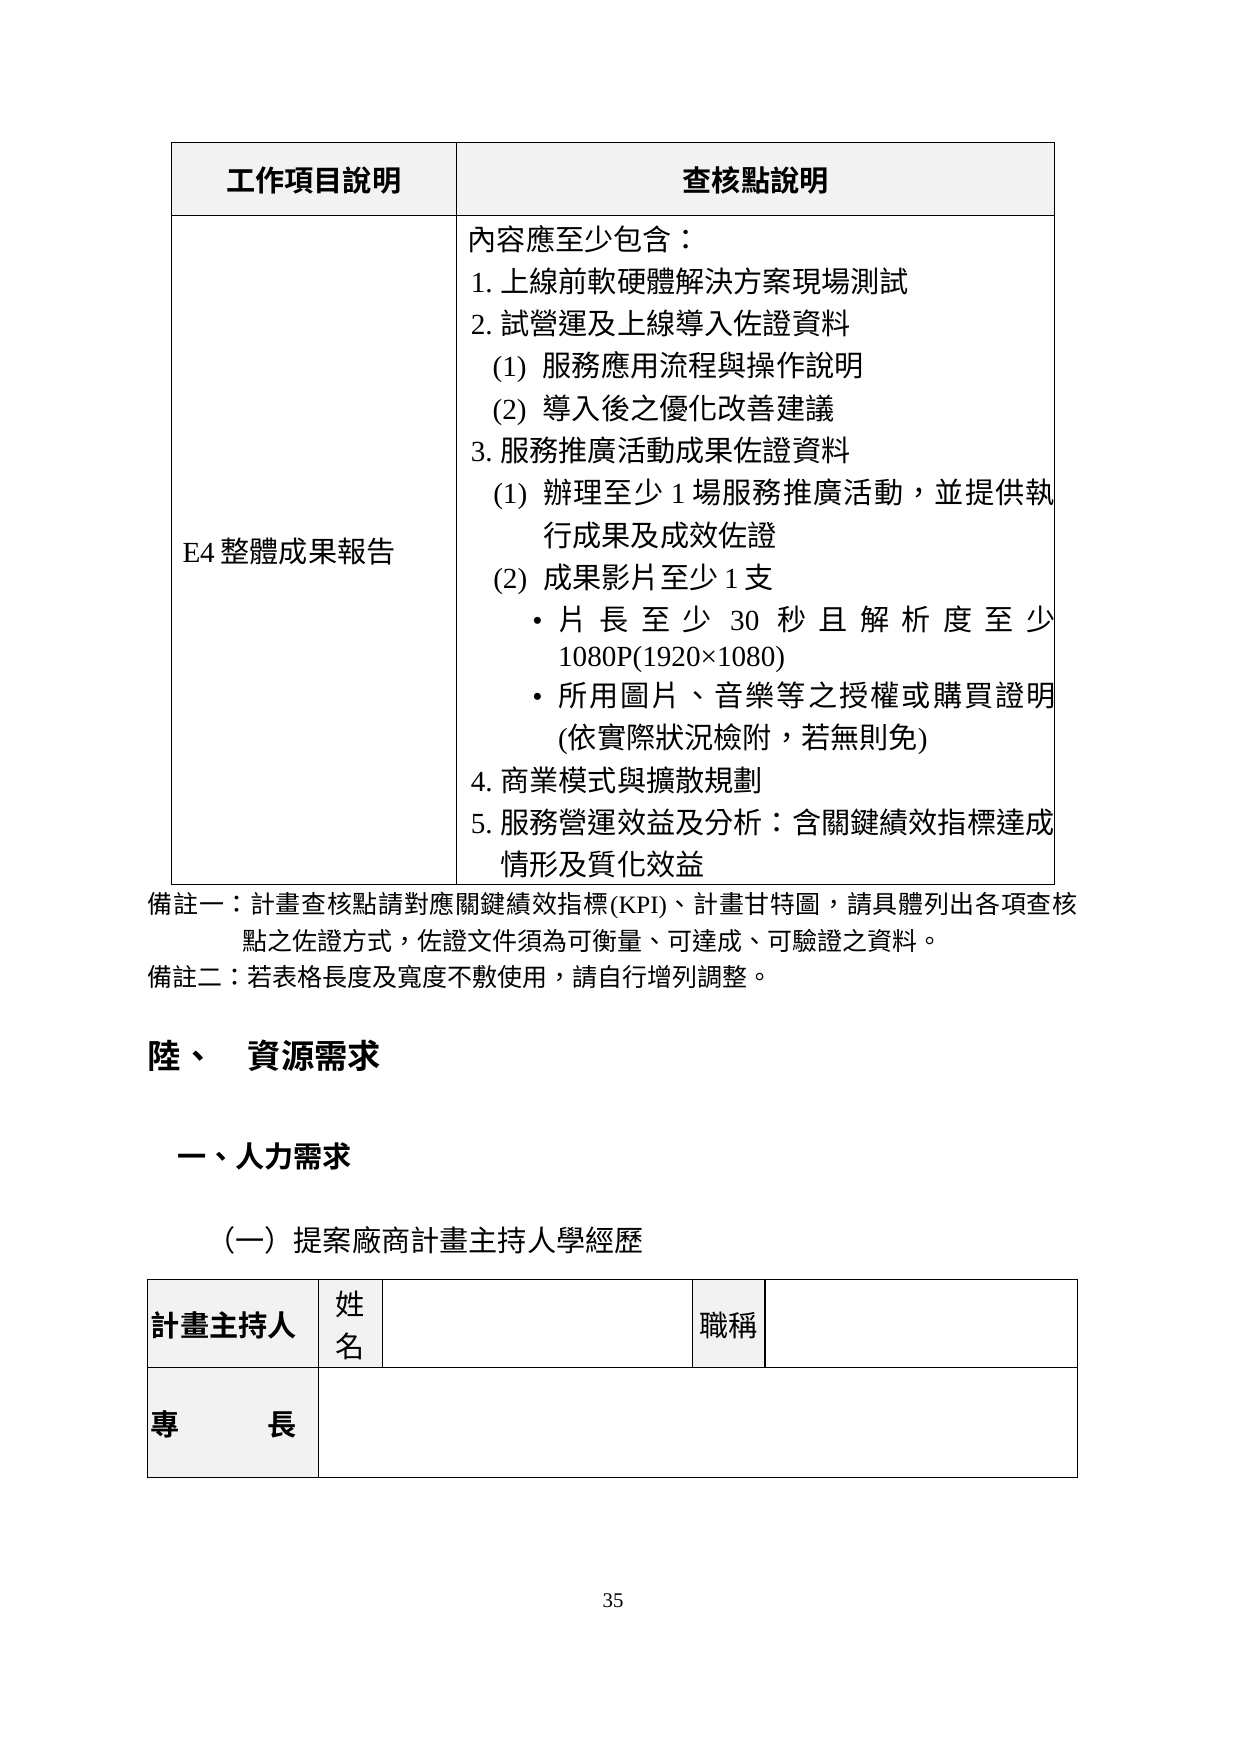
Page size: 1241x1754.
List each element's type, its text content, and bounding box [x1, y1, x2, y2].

table_cell E4整體成果報告 [172, 216, 456, 884]
list 資源需求 [148, 1012, 1078, 1094]
table_header 查核點說明 [457, 143, 1054, 215]
text 備註一：計畫查核點請對應關鍵績效指標(KPI)、計畫甘特圖，請具體列出各項查核點之佐證方式，佐證文件須為可衡量、可達成、可驗證之資料。 [148, 885, 1078, 957]
text 備註二：若表格長度及寬度不敷使用，請自行增列調整。 [148, 957, 1078, 994]
text 一、人力需求 [177, 1113, 1078, 1195]
text （一）提案廠商計畫主持人學經歷 [206, 1214, 1078, 1260]
table_header 計畫主持人 [148, 1280, 318, 1367]
table_header 姓名 [319, 1280, 382, 1367]
table_header 職稱 [693, 1280, 764, 1367]
table_header [766, 1280, 1077, 1367]
table_cell 專 長 [148, 1368, 318, 1477]
table_cell 內容應至少包含： 上線前軟硬體解決方案現場測試 試營運及上線導入佐證資料 服務應用流程與操作說明 導入後之優化改善建議 服務推廣活動成果佐證資料 辦理至少1場服務推廣活動，並提供執行成果及成效佐證 成果影片至少1支 片長至少30秒且解析度至少1080P(1920×1080) 所用圖片、音樂等之授權或購買證明(依實際狀況檢附，若無則免) 商業模式與擴散規劃 服務營運效益及分析：含關鍵績效指標達成情形及質化效益 [457, 216, 1054, 884]
table_header [383, 1280, 692, 1367]
table_header 工作項目說明 [172, 143, 456, 215]
table_cell [319, 1368, 1077, 1477]
